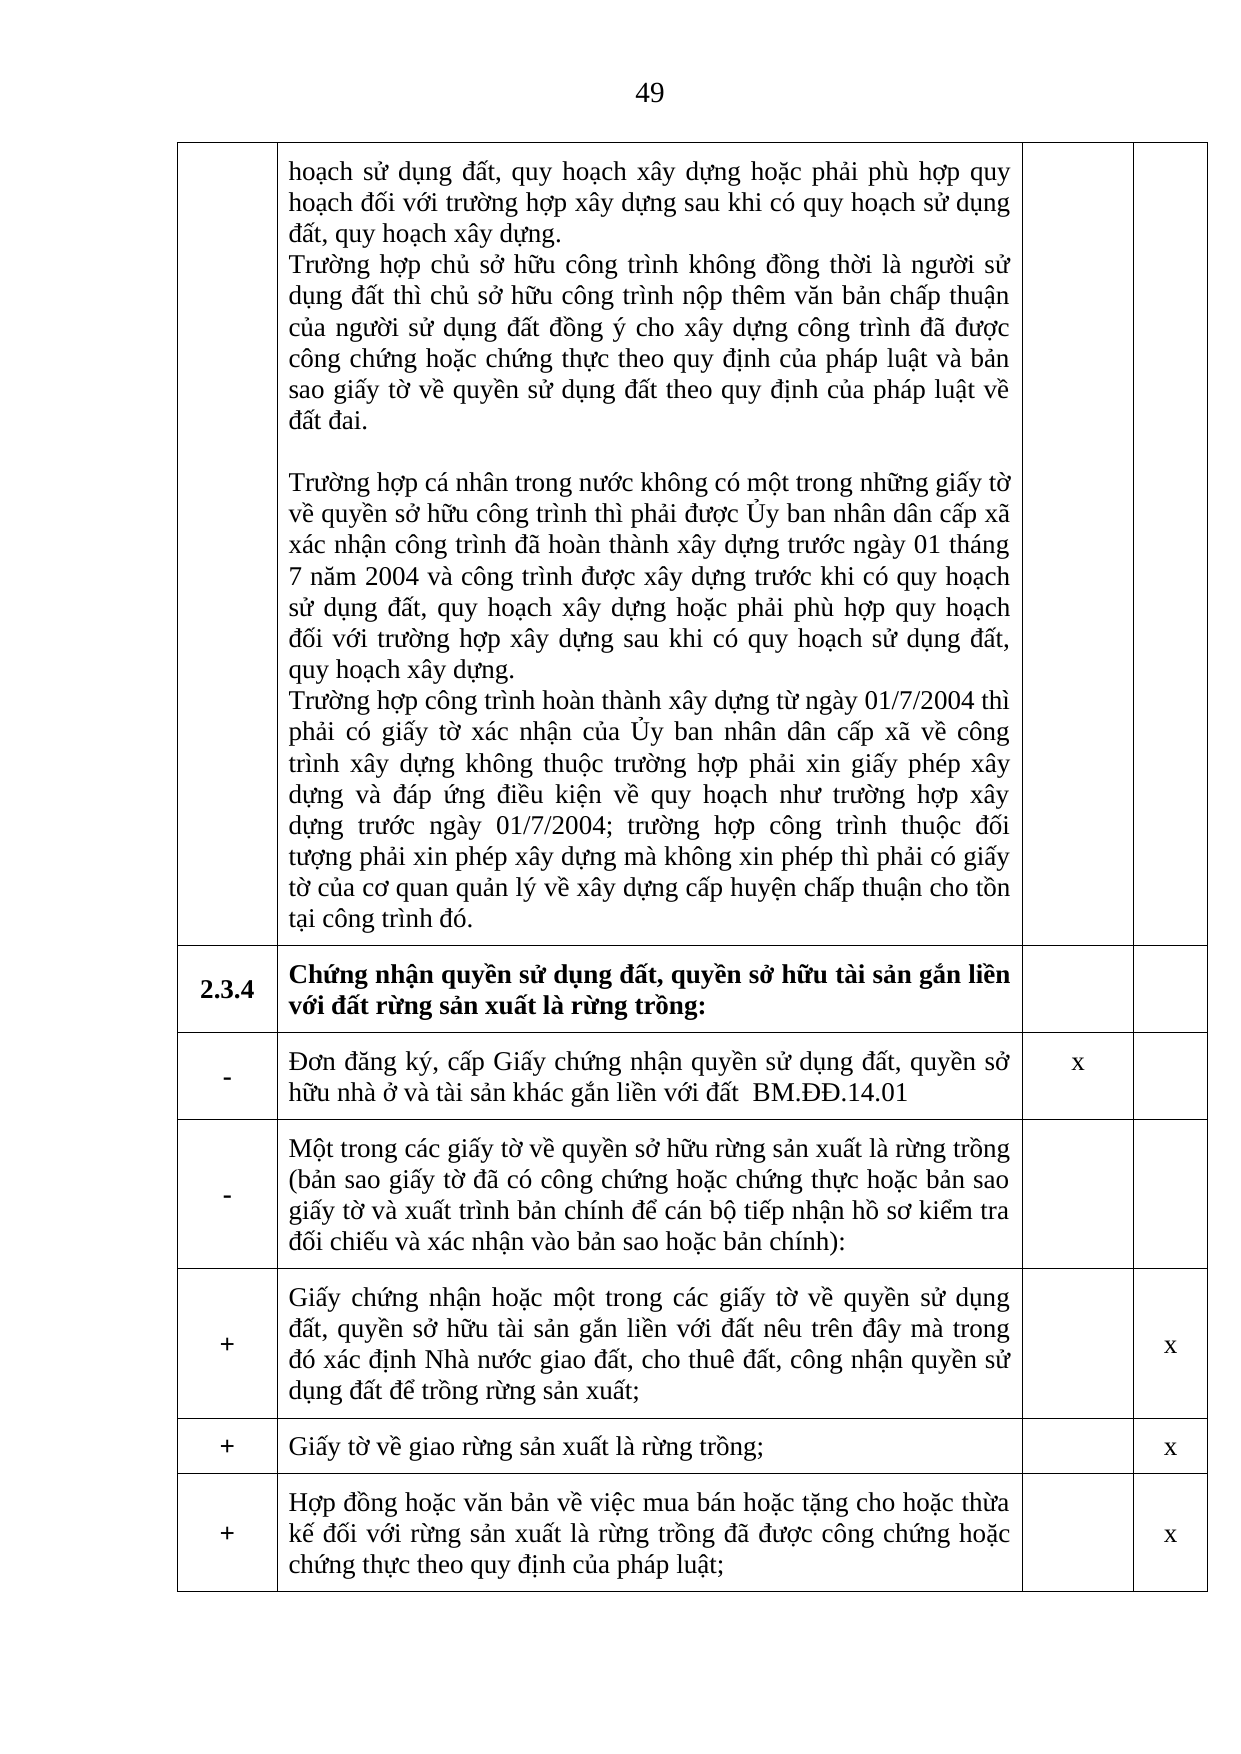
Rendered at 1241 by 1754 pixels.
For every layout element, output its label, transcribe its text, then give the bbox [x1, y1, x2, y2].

table_cell x [1134, 1419, 1207, 1473]
table_cell 2.3.4 [178, 946, 277, 1032]
table_cell + [178, 1474, 277, 1591]
table_cell x [1134, 1269, 1207, 1417]
table_cell [1023, 1269, 1133, 1417]
table_cell Một trong các giấy tờ về quyền sở hữu rừng sản xuất là rừng trồng (bản sao giấy tờ đã có công chứng hoặc chứng thực hoặc bản sao giấy tờ và xuất trình bản chính để cán bộ tiếp nhận hồ sơ kiểm tra đối chiếu và xác nhận vào bản sao hoặc bản chính): [278, 1120, 1022, 1268]
table_cell [1134, 1120, 1207, 1268]
table_cell Chứng nhận quyền sử dụng đất, quyền sở hữu tài sản gắn liền với đất rừng sản xuất là rừng trồng: [278, 946, 1022, 1032]
table_cell Hợp đồng hoặc văn bản về việc mua bán hoặc tặng cho hoặc thừa kế đối với rừng sản xuất là rừng trồng đã được công chứng hoặc chứng thực theo quy định của pháp luật; [278, 1474, 1022, 1591]
table_cell [1134, 1033, 1207, 1119]
table_cell - [178, 1033, 277, 1119]
table_cell [1023, 946, 1133, 1032]
table_cell x [1134, 143, 1207, 945]
table_cell Đơn đăng ký, cấp Giấy chứng nhận quyền sử dụng đất, quyền sở hữu nhà ở và tài sản khác gắn liền với đất BM.ĐĐ.14.01 [278, 1033, 1022, 1119]
table_cell Giấy tờ về giao rừng sản xuất là rừng trồng; [278, 1419, 1022, 1473]
table_cell - [178, 1120, 277, 1268]
table_cell x [1134, 1474, 1207, 1591]
table_cell [1023, 1120, 1133, 1268]
table_cell [1023, 143, 1133, 945]
table_cell [1023, 1419, 1133, 1473]
table_cell [1023, 1474, 1133, 1591]
table_cell x [1023, 1033, 1133, 1119]
table_cell + [178, 1269, 277, 1417]
table_cell Giấy chứng nhận hoặc một trong các giấy tờ về quyền sử dụng đất, quyền sở hữu tài sản gắn liền với đất nêu trên đây mà trong đó xác định Nhà nước giao đất, cho thuê đất, công nhận quyền sử dụng đất để trồng rừng sản xuất; [278, 1269, 1022, 1417]
table_cell + [178, 143, 277, 945]
table_cell + [178, 1419, 277, 1473]
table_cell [278, 143, 1022, 945]
table_cell [1134, 946, 1207, 1032]
